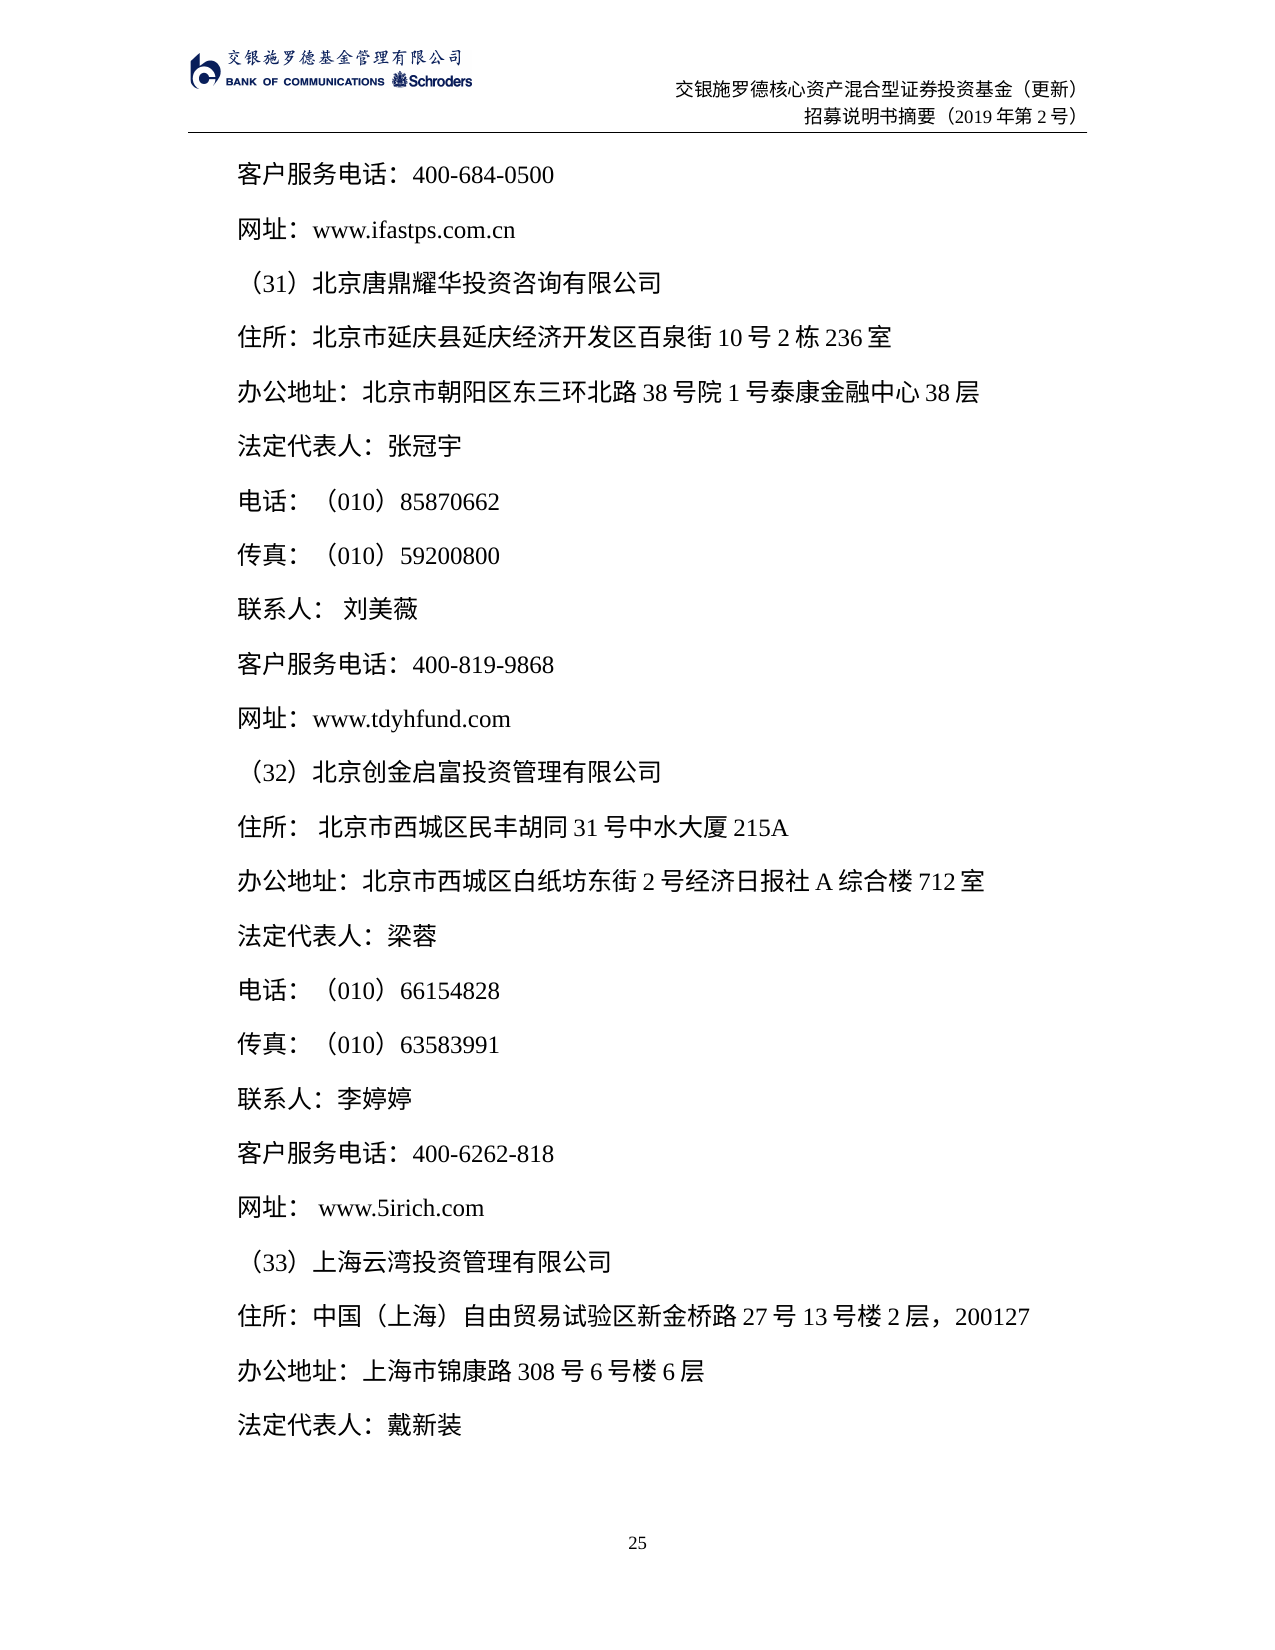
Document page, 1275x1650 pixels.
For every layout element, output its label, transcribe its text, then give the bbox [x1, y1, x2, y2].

text 办公地址：北京市朝阳区东三环北路38号院1号泰康金融中心38层 [187, 372, 1087, 408]
text 电话：（010）85870662 [187, 481, 1087, 517]
text 住所： 北京市西城区民丰胡同31号中水大厦215A [187, 807, 1087, 843]
text 办公地址：北京市西城区白纸坊东街2号经济日报社A综合楼712室 [187, 862, 1087, 898]
text 联系人： 刘美薇 [187, 590, 1087, 626]
text 客户服务电话：400-6262-818 [187, 1133, 1087, 1170]
text 网址： www.5irich.com [187, 1188, 1087, 1224]
picture [190, 50, 472, 89]
text （33）上海云湾投资管理有限公司 [187, 1242, 1087, 1278]
text 法定代表人：张冠宇 [187, 427, 1087, 463]
text 传真：（010）59200800 [187, 535, 1087, 572]
text 办公地址：上海市锦康路308号6号楼6层 [187, 1351, 1087, 1387]
text 电话：（010）66154828 [187, 970, 1087, 1007]
text 住所：中国（上海）自由贸易试验区新金桥路27号13号楼2层，200127 [187, 1297, 1087, 1333]
text 网址：www.tdyhfund.com [187, 698, 1087, 735]
text （32）北京创金启富投资管理有限公司 [187, 753, 1087, 789]
text 法定代表人：戴新装 [187, 1405, 1087, 1442]
text （31）北京唐鼎耀华投资咨询有限公司 [187, 263, 1087, 300]
text 网址：www.ifastps.com.cn [187, 209, 1087, 245]
text 客户服务电话：400-819-9868 [187, 644, 1087, 680]
text 法定代表人：梁蓉 [187, 916, 1087, 952]
text 客户服务电话：400-684-0500 [187, 155, 1087, 191]
text 传真：（010）63583991 [187, 1025, 1087, 1061]
text 联系人：李婷婷 [187, 1079, 1087, 1115]
text 住所：北京市延庆县延庆经济开发区百泉街10号2栋236室 [187, 318, 1087, 354]
